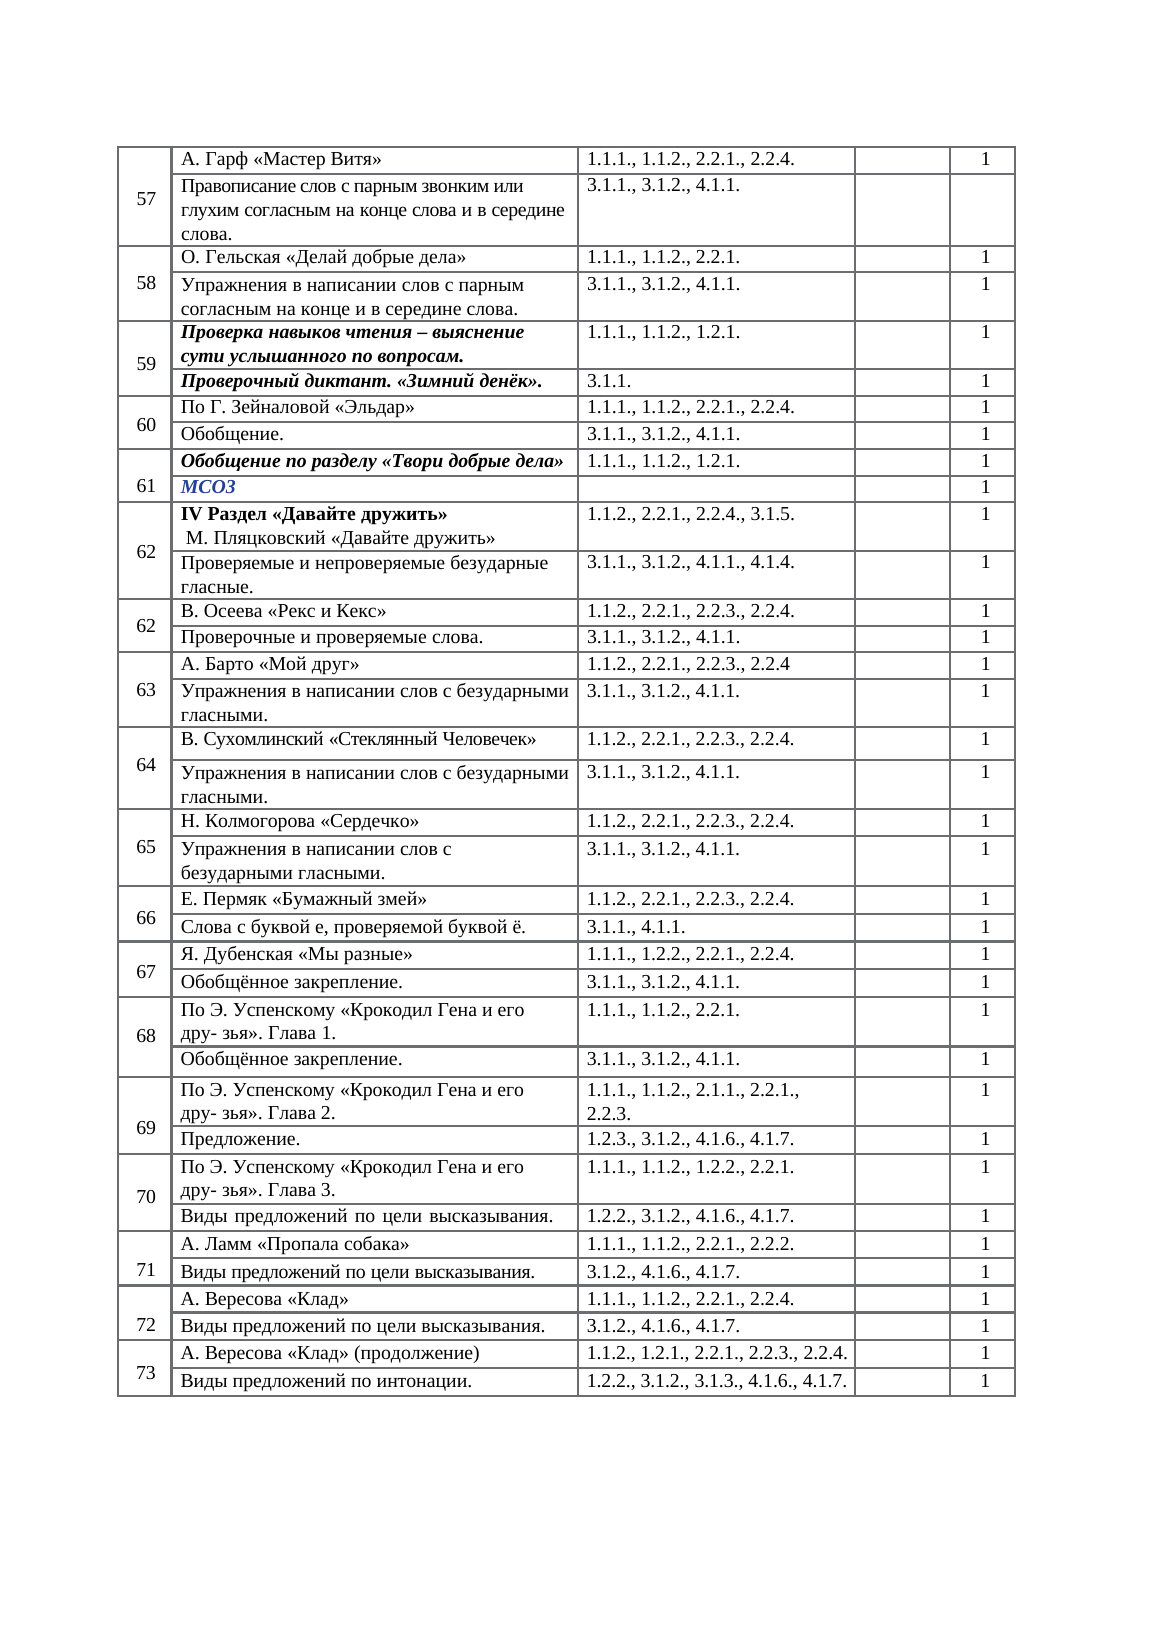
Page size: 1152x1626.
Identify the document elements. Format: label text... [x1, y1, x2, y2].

table_header 57 [119, 148, 170, 244]
table_cell 1.2.3., 3.1.2., 4.1.6., 4.1.7. [579, 1127, 854, 1153]
table_cell 1.1.2., 2.2.1., 2.2.3., 2.2.4. [579, 810, 854, 835]
table_cell МСО3 [173, 477, 577, 501]
table_cell [856, 600, 949, 624]
table_cell [856, 397, 949, 421]
table_cell [856, 761, 949, 807]
table_cell Н. Колмогорова «Сердечко» [173, 810, 577, 835]
table_cell 1.1.1., 1.1.2., 1.2.1. [579, 450, 854, 474]
table_cell 1 [951, 761, 1014, 807]
table_cell 1 [951, 627, 1014, 651]
table_cell 67 [119, 943, 170, 996]
table_cell [856, 503, 949, 549]
table_cell 1.1.1., 1.1.2., 2.2.1. [579, 247, 854, 271]
table_cell 1 [951, 600, 1014, 624]
table_cell [856, 1205, 949, 1230]
table_cell [856, 887, 949, 912]
table_cell [856, 970, 949, 996]
table_cell 1 [951, 552, 1014, 598]
table_cell 1 [951, 397, 1014, 421]
table_cell [579, 477, 854, 501]
table_cell Я. Дубенская «Мы разные» [173, 943, 577, 968]
table_cell 1 [951, 450, 1014, 474]
table_cell [856, 450, 949, 474]
table_cell [856, 175, 949, 244]
table_cell 1.1.1., 1.1.2., 2.2.1. [579, 998, 854, 1045]
table_cell 1 [951, 728, 1014, 759]
table_cell [856, 653, 949, 678]
table_cell 1.1.2., 2.2.1., 2.2.3., 2.2.4. [579, 600, 854, 624]
table_cell [856, 680, 949, 726]
table_cell По Г. Зейналовой «Эльдар» [173, 397, 577, 421]
table_cell Проверочный диктант. «Зимний денёк». [173, 370, 577, 394]
table_header А. Гарф «Мастер Витя» [173, 148, 577, 172]
table_cell IV Раздел «Давайте дружить» М. Пляцковский «Давайте дружить» [173, 503, 577, 549]
table_cell 1 [951, 998, 1014, 1045]
table_cell [856, 370, 949, 394]
table_cell Е. Пермяк «Бумажный змей» [173, 887, 577, 912]
table_cell Проверочные и проверяемые слова. [173, 627, 577, 651]
table_cell 1 [951, 503, 1014, 549]
table_cell 1 [951, 1127, 1014, 1153]
table_cell 1 [951, 1259, 1014, 1284]
table_cell 1.1.2., 2.2.1., 2.2.3., 2.2.4. [579, 887, 854, 912]
table_cell Виды предложений по интонации. [173, 1369, 577, 1395]
table_cell 1 [951, 1314, 1014, 1339]
table_cell [856, 1232, 949, 1257]
table_header 1.1.1., 1.1.2., 2.2.1., 2.2.4. [579, 148, 854, 172]
table_cell Проверяемые и непроверяемые безударные гласные. [173, 552, 577, 598]
table_cell [856, 810, 949, 835]
table_cell Обобщение. [173, 423, 577, 448]
table_cell А. Барто «Мой друг» [173, 653, 577, 678]
table_cell 3.1.1., 3.1.2., 4.1.1. [579, 970, 854, 996]
table_cell [856, 1369, 949, 1395]
table_cell По Э. Успенскому «Крокодил Гена и его дру- зья». Глава 1. [173, 998, 577, 1045]
table_cell Упражнения в написании слов с парным согласным на конце и в середине слова. [173, 273, 577, 319]
table_cell [856, 477, 949, 501]
table_cell Виды предложений по цели высказывания. [173, 1314, 577, 1339]
table_cell [856, 423, 949, 448]
table_cell 63 [119, 653, 170, 726]
table_cell В. Осеева «Рекс и Кекс» [173, 600, 577, 624]
table_cell 1.1.1., 1.1.2., 1.2.1. [579, 322, 854, 368]
table_cell 1.1.2., 2.2.1., 2.2.3., 2.2.4 [579, 653, 854, 678]
table_cell 1 [951, 887, 1014, 912]
table_cell [856, 1287, 949, 1311]
table_cell 1 [951, 680, 1014, 726]
table_cell 1 [951, 1369, 1014, 1395]
table_cell 3.1.1., 3.1.2., 4.1.1. [579, 1048, 854, 1076]
table_cell 62 [119, 503, 170, 598]
table_cell 3.1.1., 4.1.1. [579, 915, 854, 940]
table_cell [856, 998, 949, 1045]
table_cell Упражнения в написании слов с безударными гласными. [173, 761, 577, 807]
table_cell 1.1.1., 1.1.2., 2.1.1., 2.2.1., 2.2.3. [579, 1078, 854, 1125]
table_cell 1.1.2., 2.2.1., 2.2.3., 2.2.4. [579, 728, 854, 759]
table_cell Упражнения в написании слов с безударными гласными. [173, 837, 577, 885]
table_cell 1 [951, 1341, 1014, 1367]
table_cell Упражнения в написании слов с безударными гласными. [173, 680, 577, 726]
table_cell 1 [951, 1205, 1014, 1230]
table_cell 1.1.2., 1.2.1., 2.2.1., 2.2.3., 2.2.4. [579, 1341, 854, 1367]
table_cell 72 [119, 1287, 170, 1339]
table_cell [856, 1155, 949, 1202]
table_cell [856, 247, 949, 271]
table_cell [856, 322, 949, 368]
table_cell 65 [119, 810, 170, 885]
table_cell 1 [951, 943, 1014, 968]
table_cell 1 [951, 322, 1014, 368]
table_cell По Э. Успенскому «Крокодил Гена и его дру- зья». Глава 2. [173, 1078, 577, 1125]
table_cell 68 [119, 998, 170, 1076]
table_cell 60 [119, 397, 170, 448]
table_cell 1 [951, 1048, 1014, 1076]
table_cell 1 [951, 1155, 1014, 1202]
table_cell [856, 1341, 949, 1367]
table_header [856, 148, 949, 172]
table_cell 1 [951, 915, 1014, 940]
table_cell 1.2.2., 3.1.2., 3.1.3., 4.1.6., 4.1.7. [579, 1369, 854, 1395]
table_cell 1 [951, 477, 1014, 501]
table_cell 1 [951, 970, 1014, 996]
table_cell 66 [119, 887, 170, 940]
table_cell 3.1.2., 4.1.6., 4.1.7. [579, 1314, 854, 1339]
table_cell 3.1.2., 4.1.6., 4.1.7. [579, 1259, 854, 1284]
table_cell 3.1.1., 3.1.2., 4.1.1. [579, 837, 854, 885]
table_cell [856, 627, 949, 651]
table_cell 1 [951, 1287, 1014, 1311]
table_cell 71 [119, 1232, 170, 1284]
table_cell Обобщённое закрепление. [173, 970, 577, 996]
table_cell [856, 943, 949, 968]
table_cell 3.1.1., 3.1.2., 4.1.1. [579, 680, 854, 726]
table_cell О. Гельская «Делай добрые дела» [173, 247, 577, 271]
table_cell 61 [119, 450, 170, 501]
table_cell [856, 1048, 949, 1076]
table_cell 1.1.1., 1.1.2., 2.2.1., 2.2.2. [579, 1232, 854, 1257]
table_cell 1.1.1., 1.2.2., 2.2.1., 2.2.4. [579, 943, 854, 968]
table_cell 69 [119, 1078, 170, 1153]
table_cell [856, 552, 949, 598]
table_cell 1.1.1., 1.1.2., 1.2.2., 2.2.1. [579, 1155, 854, 1202]
table_cell 3.1.1. [579, 370, 854, 394]
table_cell 1 [951, 810, 1014, 835]
table_cell Проверка навыков чтения – выяснение сути услышанного по вопросам. [173, 322, 577, 368]
table_cell 1 [951, 1232, 1014, 1257]
table_cell [856, 273, 949, 319]
table_cell Обобщение по разделу «Твори добрые дела» [173, 450, 577, 474]
table_cell Предложение. [173, 1127, 577, 1153]
table_cell [856, 837, 949, 885]
table_cell [856, 915, 949, 940]
table_cell 1 [951, 653, 1014, 678]
table_cell Правописание слов с парным звонким или глухим согласным на конце слова и в середине слова. [173, 175, 577, 244]
table_cell По Э. Успенскому «Крокодил Гена и его дру- зья». Глава 3. [173, 1155, 577, 1202]
table_header 1 [951, 148, 1014, 172]
table_cell 59 [119, 322, 170, 394]
table_cell 70 [119, 1155, 170, 1230]
table_cell [856, 1078, 949, 1125]
table_cell 3.1.1., 3.1.2., 4.1.1. [579, 627, 854, 651]
table_cell Обобщённое закрепление. [173, 1048, 577, 1076]
table_cell 62 [119, 600, 170, 651]
table_cell 1 [951, 423, 1014, 448]
table_cell 58 [119, 247, 170, 319]
table_cell 3.1.1., 3.1.2., 4.1.1. [579, 423, 854, 448]
table_cell 1.1.1., 1.1.2., 2.2.1., 2.2.4. [579, 1287, 854, 1311]
table_cell А. Ламм «Пропала собака» [173, 1232, 577, 1257]
table_cell [951, 175, 1014, 244]
table_cell В. Сухомлинский «Стеклянный Человечек» [173, 728, 577, 759]
table_cell 1 [951, 273, 1014, 319]
table_cell 3.1.1., 3.1.2., 4.1.1. [579, 273, 854, 319]
table_cell 1 [951, 837, 1014, 885]
table_cell 1 [951, 247, 1014, 271]
table_cell 1 [951, 370, 1014, 394]
table_cell [856, 1259, 949, 1284]
table_cell А. Вересова «Клад» (продолжение) [173, 1341, 577, 1367]
table_cell 1.1.2., 2.2.1., 2.2.4., 3.1.5. [579, 503, 854, 549]
table_cell Виды предложений по цели высказывания. [173, 1259, 577, 1284]
table_cell 73 [119, 1341, 170, 1395]
table_cell Слова с буквой е, проверяемой буквой ё. [173, 915, 577, 940]
table_cell 3.1.1., 3.1.2., 4.1.1. [579, 175, 854, 244]
table_cell 1.1.1., 1.1.2., 2.2.1., 2.2.4. [579, 397, 854, 421]
table_cell 3.1.1., 3.1.2., 4.1.1. [579, 761, 854, 807]
table_cell [856, 728, 949, 759]
table_cell 3.1.1., 3.1.2., 4.1.1., 4.1.4. [579, 552, 854, 598]
table_cell 64 [119, 728, 170, 807]
table_cell А. Вересова «Клад» [173, 1287, 577, 1311]
table_cell 1.2.2., 3.1.2., 4.1.6., 4.1.7. [579, 1205, 854, 1230]
table_cell [856, 1127, 949, 1153]
table_cell 1 [951, 1078, 1014, 1125]
table_cell [856, 1314, 949, 1339]
table_cell Виды предложений по цели высказывания. [173, 1205, 577, 1230]
